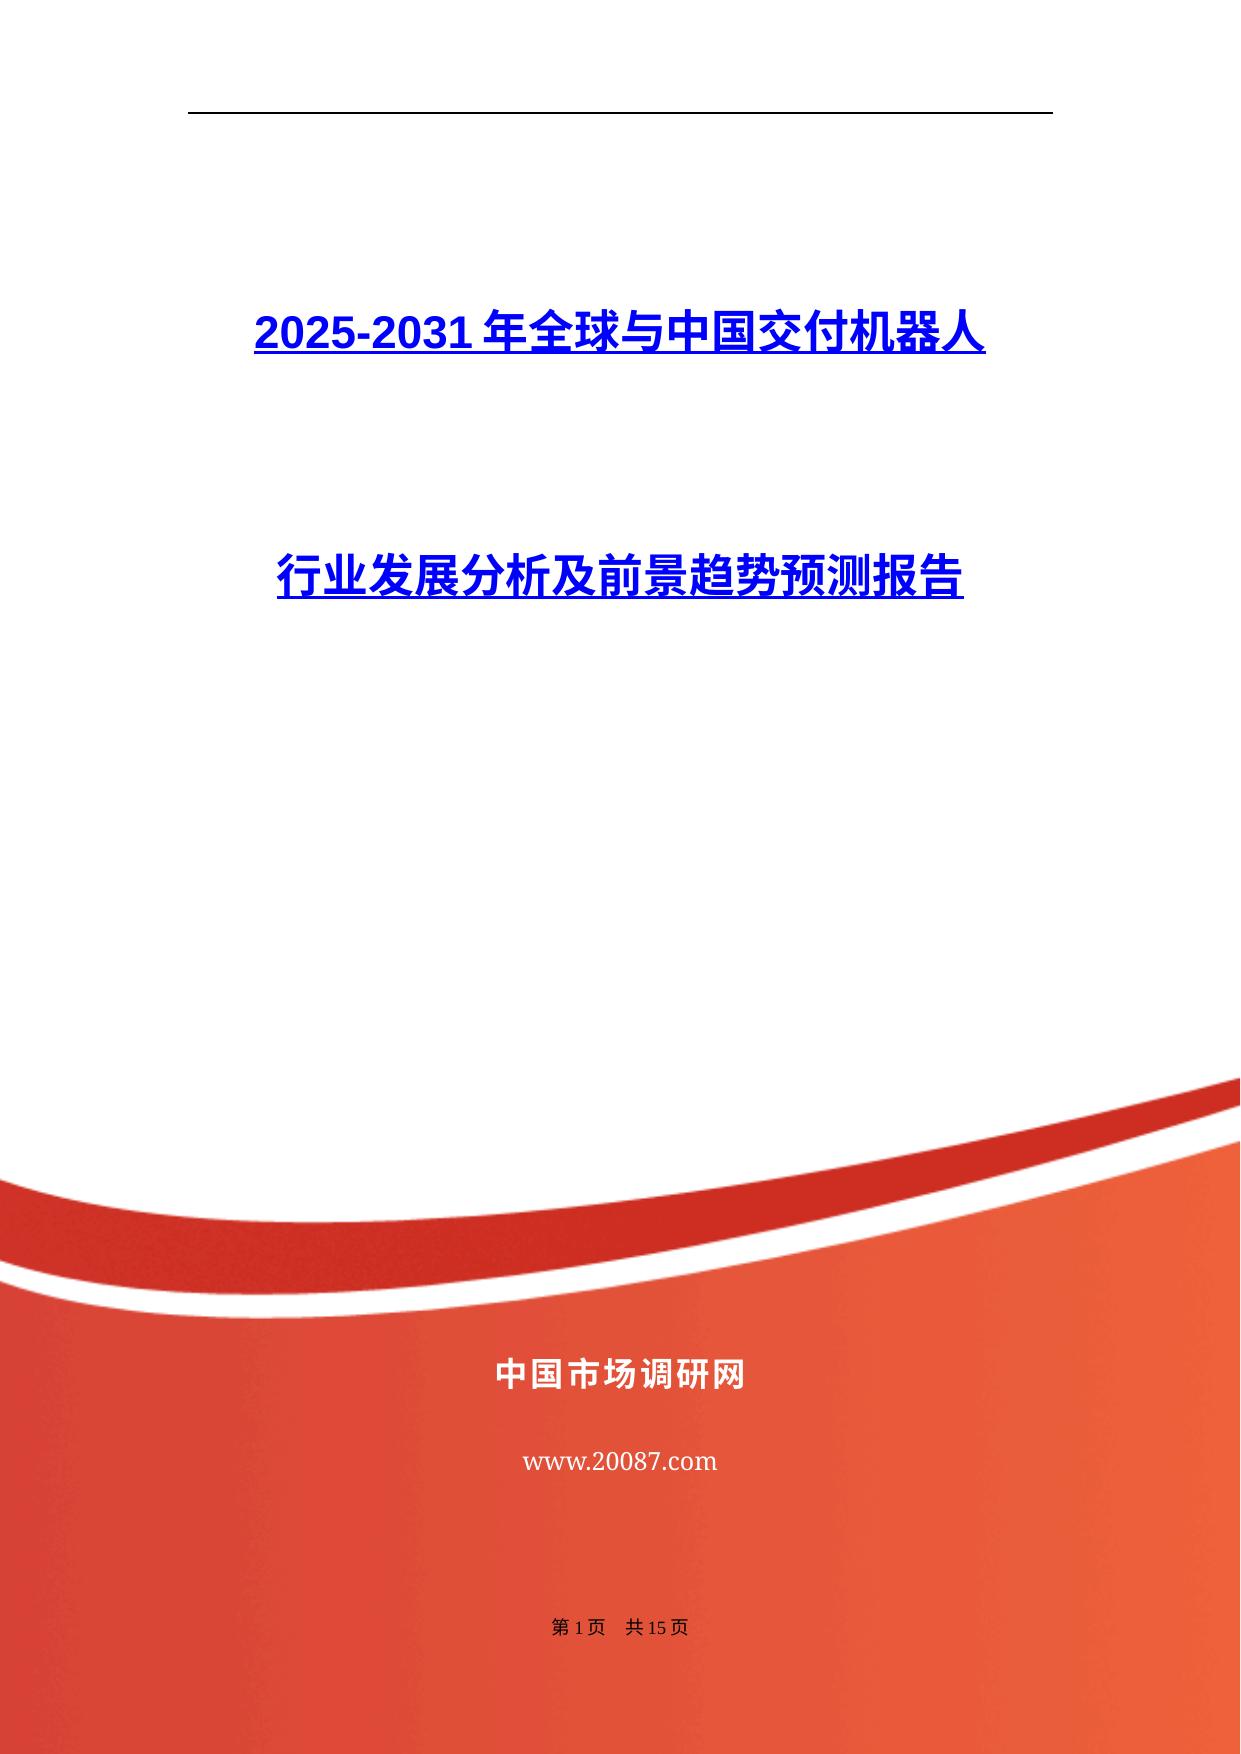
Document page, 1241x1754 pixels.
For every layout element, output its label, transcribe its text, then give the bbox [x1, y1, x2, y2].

text www.20087.com [187, 1428, 1053, 1493]
table_header 2025-2031年全球与中国交付机器人行业发展分析及前景趋势预测报告 [188, 207, 1053, 773]
subtitle 中国市场调研网 [187, 1339, 1053, 1404]
picture [0, 1006, 1241, 1754]
